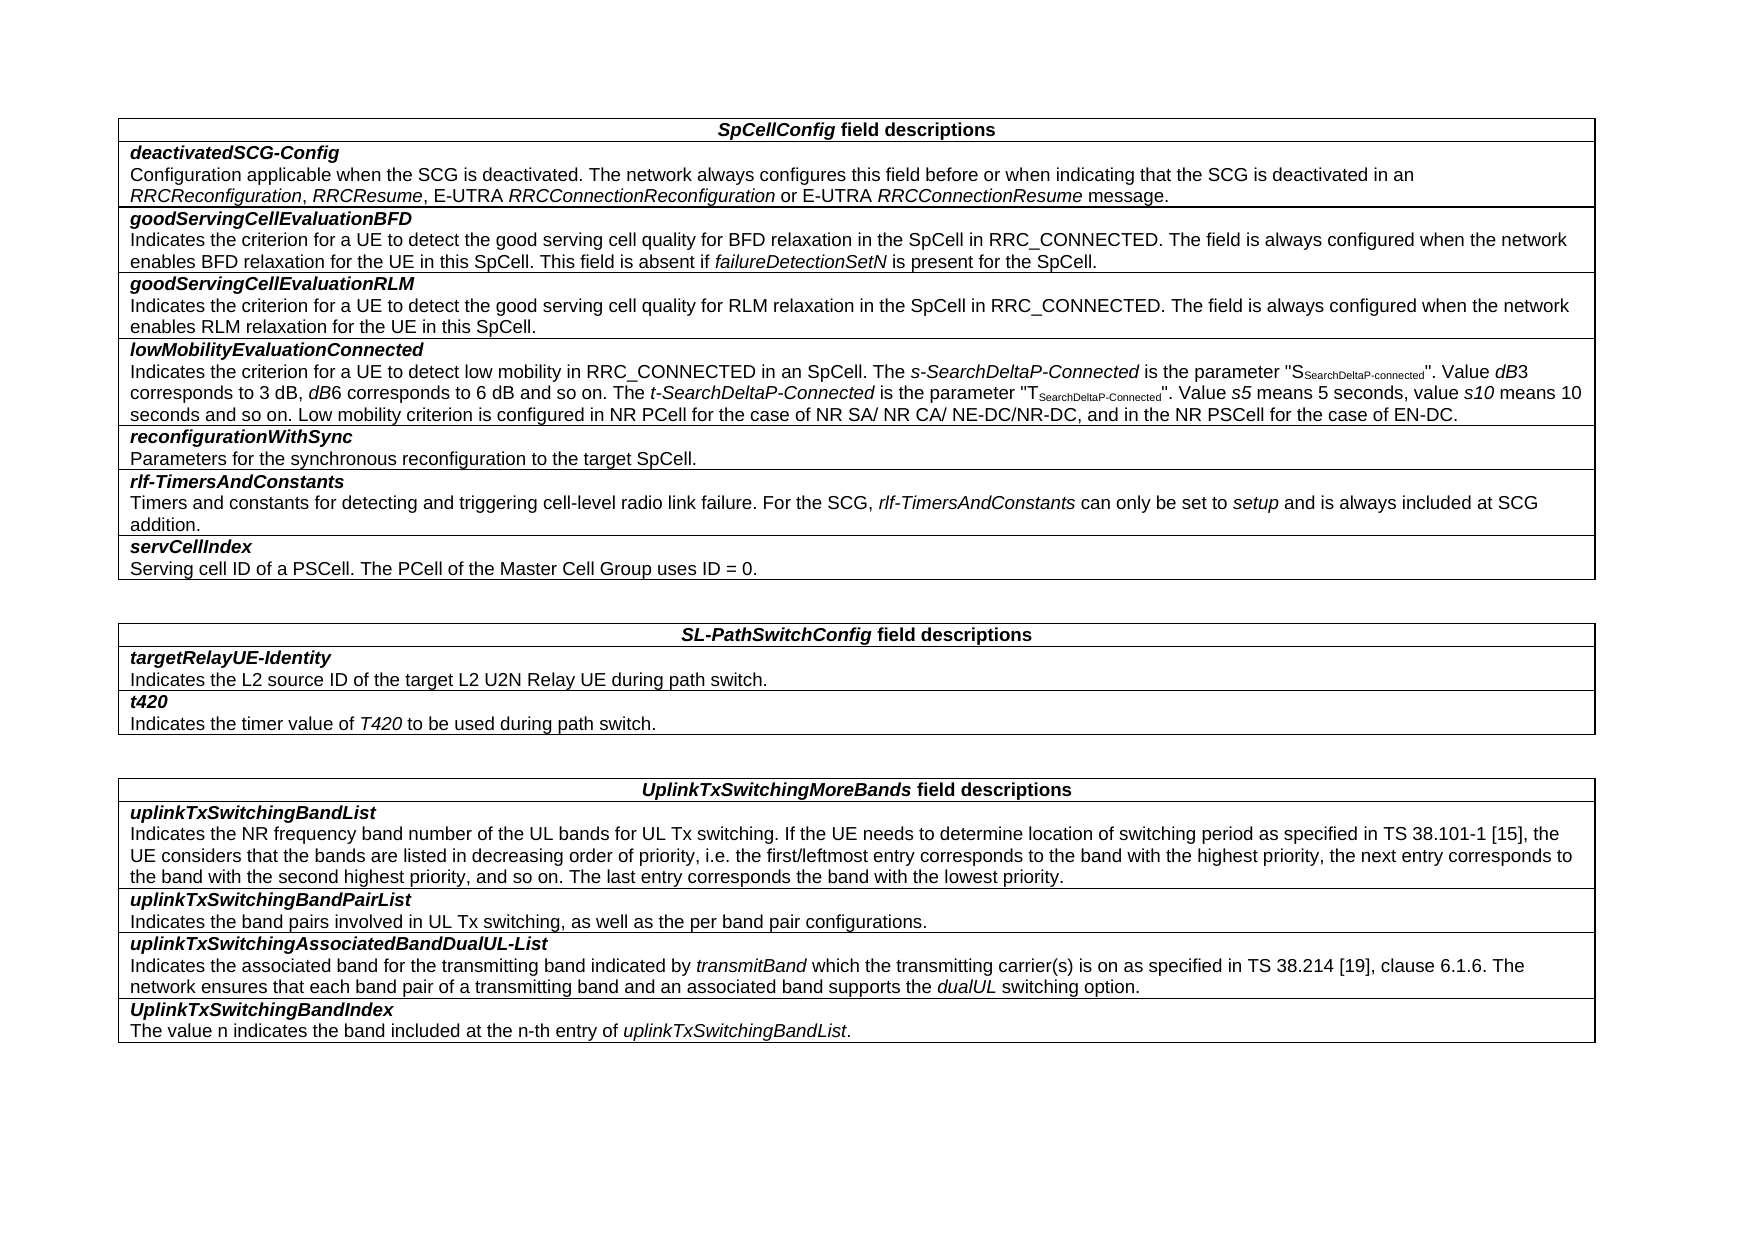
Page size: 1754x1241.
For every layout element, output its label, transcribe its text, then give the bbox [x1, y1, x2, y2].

table_cell goodServingCellEvaluationBFD Indicates the criterion for a UE to detect the good serving cell quality for BFD relaxation in the SpCell in RRC_CONNECTED. The field is always configured when the network enables BFD relaxation for the UE in this SpCell. This field is absent if failureDetectionSetN is present for the SpCell. [119, 208, 1594, 272]
table_header SL-PathSwitchConfig field descriptions [119, 624, 1594, 646]
table_cell rlf-TimersAndConstants Timers and constants for detecting and triggering cell-level radio link failure. For the SCG, rlf-TimersAndConstants can only be set to setup and is always included at SCG addition. [119, 470, 1594, 535]
table_cell reconfigurationWithSync Parameters for the synchronous reconfiguration to the target SpCell. [119, 426, 1594, 469]
table_cell uplinkTxSwitchingBandPairList Indicates the band pairs involved in UL Tx switching, as well as the per band pair configurations. [119, 889, 1594, 932]
table_header SpCellConfig field descriptions [119, 119, 1594, 141]
table_cell uplinkTxSwitchingAssociatedBandDualUL-List Indicates the associated band for the transmitting band indicated by transmitBand which the transmitting carrier(s) is on as specified in TS 38.214 [19], clause 6.1.6. The network ensures that each band pair of a transmitting band and an associated band supports the dualUL switching option. [119, 933, 1594, 998]
table_cell uplinkTxSwitchingBandList Indicates the NR frequency band number of the UL bands for UL Tx switching. If the UE needs to determine location of switching period as specified in TS 38.101-1 [15], the UE considers that the bands are listed in decreasing order of priority, i.e. the first/leftmost entry corresponds to the band with the highest priority, the next entry corresponds to the band with the second highest priority, and so on. The last entry corresponds the band with the lowest priority. [119, 802, 1594, 888]
table_cell goodServingCellEvaluationRLM Indicates the criterion for a UE to detect the good serving cell quality for RLM relaxation in the SpCell in RRC_CONNECTED. The field is always configured when the network enables RLM relaxation for the UE in this SpCell. [119, 273, 1594, 338]
table_cell lowMobilityEvaluationConnected Indicates the criterion for a UE to detect low mobility in RRC_CONNECTED in an SpCell. The s-SearchDeltaP-Connected is the parameter "SSearchDeltaP-connected". Value dB3 corresponds to 3 dB, dB6 corresponds to 6 dB and so on. The t-SearchDeltaP-Connected is the parameter "TSearchDeltaP-Connected". Value s5 means 5 seconds, value s10 means 10 seconds and so on. Low mobility criterion is configured in NR PCell for the case of NR SA/ NR CA/ NE-DC/NR-DC, and in the NR PSCell for the case of EN-DC. [119, 339, 1594, 425]
table_cell targetRelayUE-Identity Indicates the L2 source ID of the target L2 U2N Relay UE during path switch. [119, 647, 1594, 690]
table_header UplinkTxSwitchingMoreBands field descriptions [119, 779, 1594, 801]
table_cell deactivatedSCG-Config Configuration applicable when the SCG is deactivated. The network always configures this field before or when indicating that the SCG is deactivated in an RRCReconfiguration, RRCResume, E-UTRA RRCConnectionReconfiguration or E-UTRA RRCConnectionResume message. [119, 142, 1594, 206]
table_cell servCellIndex Serving cell ID of a PSCell. The PCell of the Master Cell Group uses ID = 0. [119, 536, 1594, 579]
table_cell t420 Indicates the timer value of T420 to be used during path switch. [119, 691, 1594, 734]
table_cell UplinkTxSwitchingBandIndex The value n indicates the band included at the n-th entry of uplinkTxSwitchingBandList. [119, 999, 1594, 1042]
